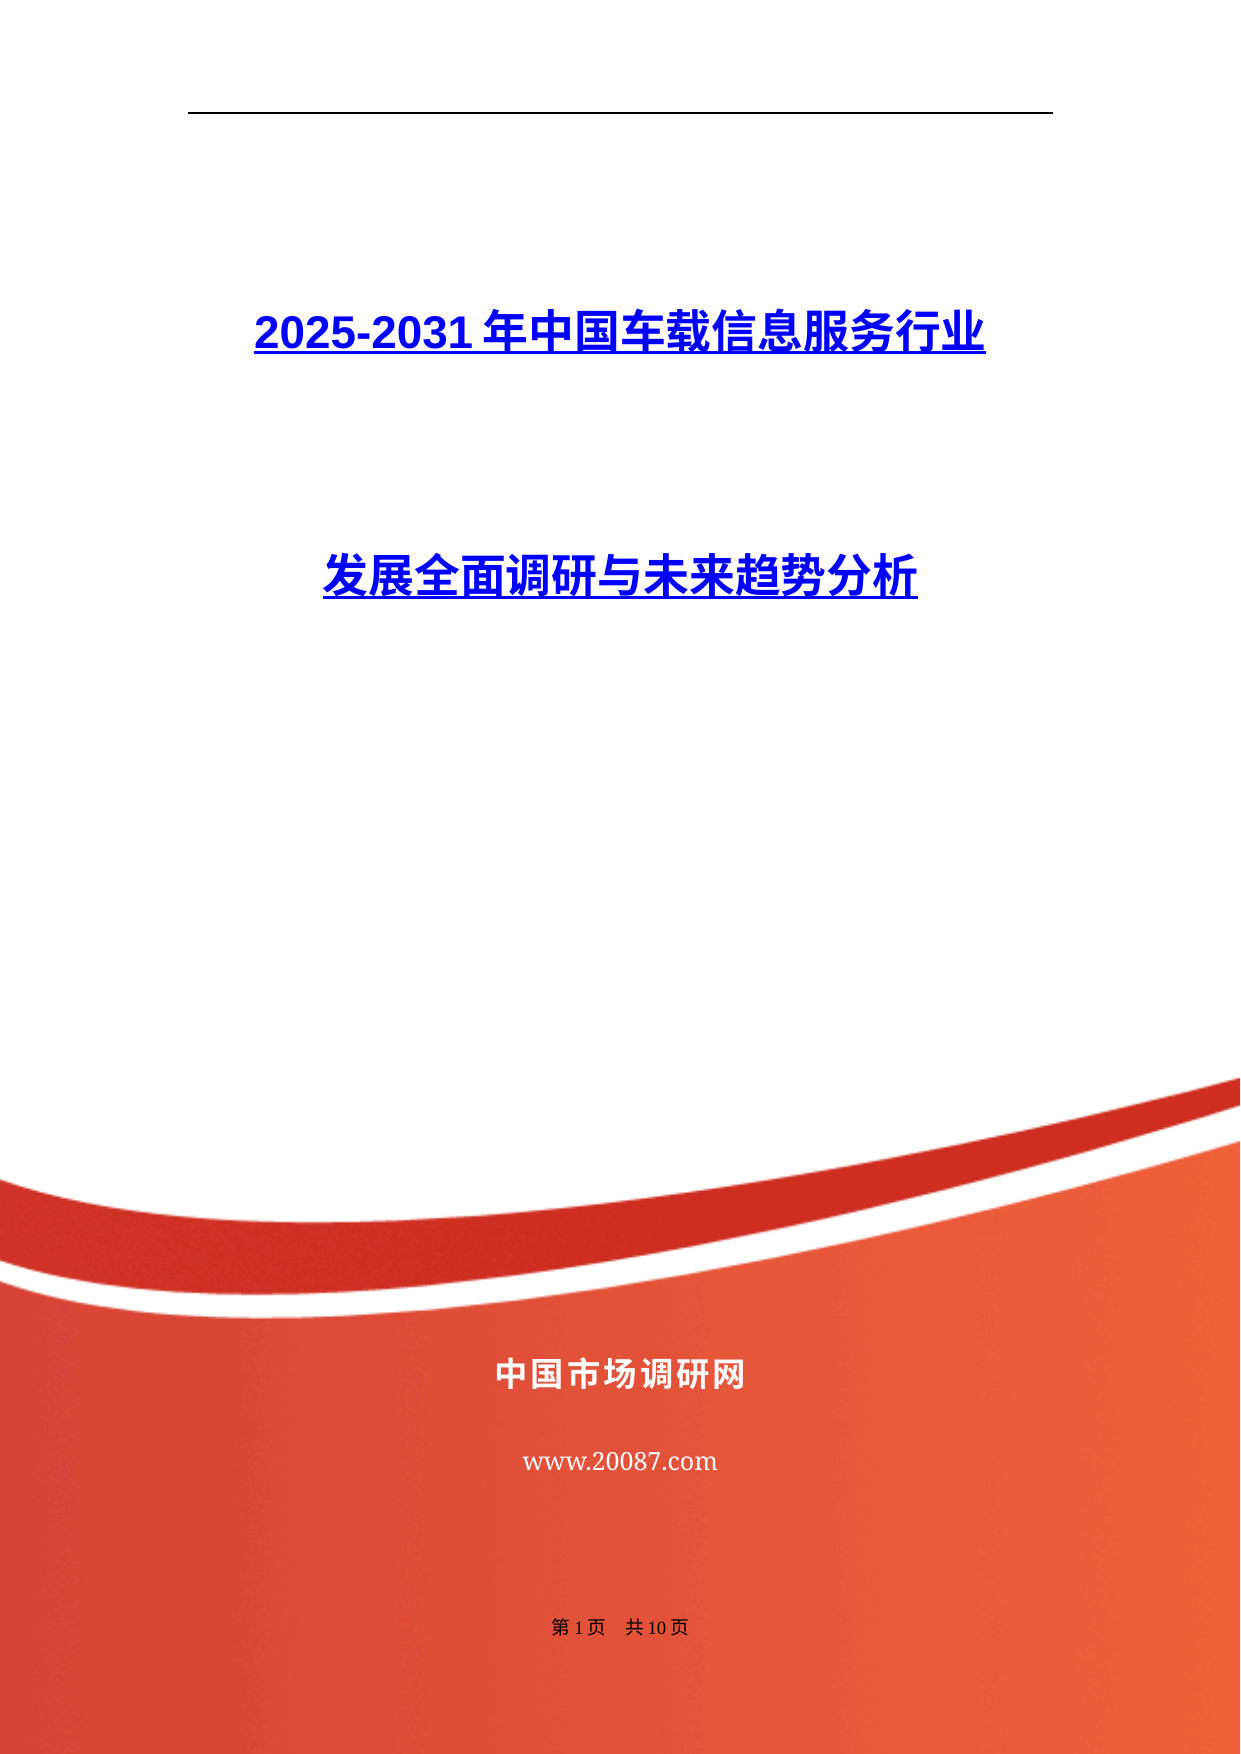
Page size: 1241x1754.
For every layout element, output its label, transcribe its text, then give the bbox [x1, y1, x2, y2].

text www.20087.com [187, 1428, 1053, 1493]
picture [0, 1006, 1241, 1754]
subtitle 中国市场调研网 [187, 1339, 1053, 1404]
table_header 2025-2031年中国车载信息服务行业发展全面调研与未来趋势分析 [188, 207, 1053, 773]
